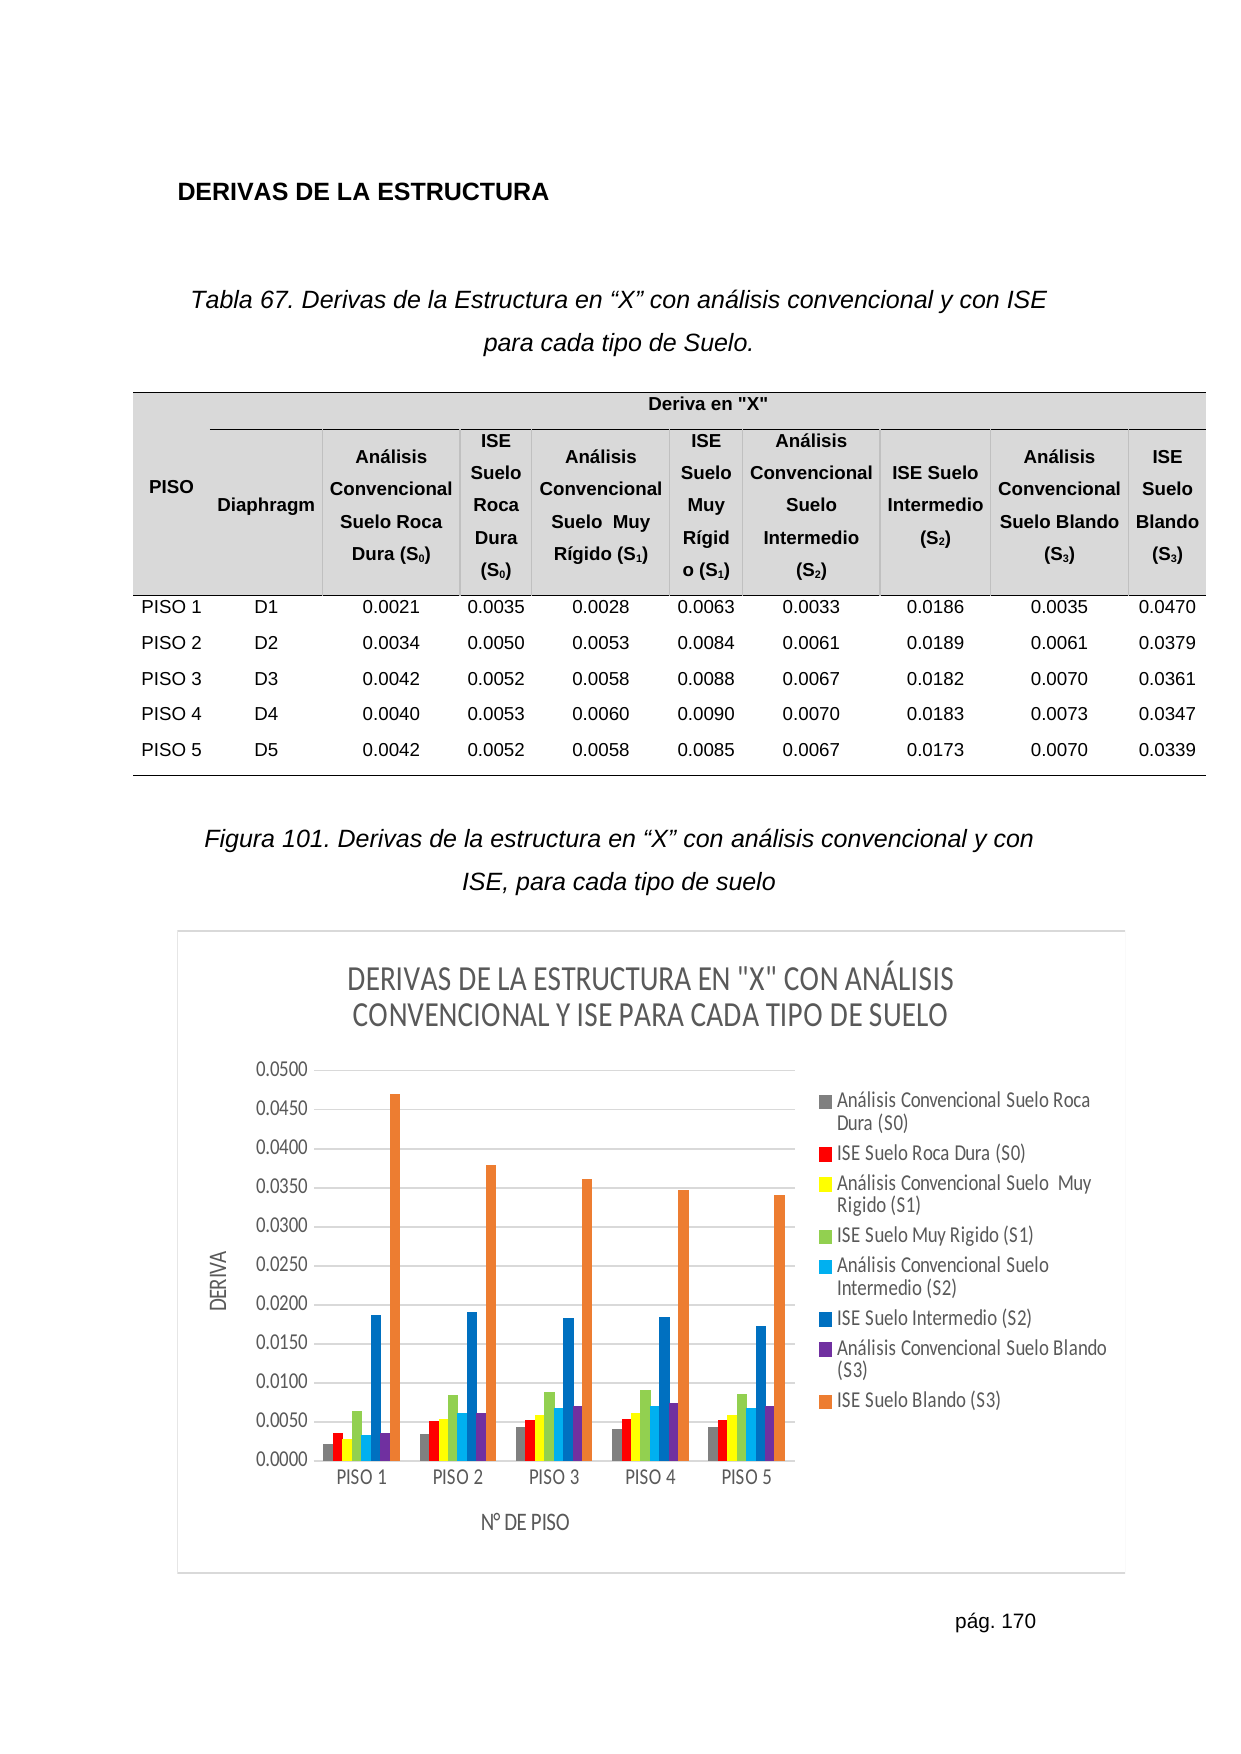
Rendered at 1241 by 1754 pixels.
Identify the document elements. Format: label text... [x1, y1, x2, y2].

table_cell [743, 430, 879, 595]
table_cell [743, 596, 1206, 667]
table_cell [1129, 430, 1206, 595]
text Figura 101. Derivas de la estructura en “X” con análisis convencional y con ISE, para cada tipo de suelo [177, 824, 1063, 896]
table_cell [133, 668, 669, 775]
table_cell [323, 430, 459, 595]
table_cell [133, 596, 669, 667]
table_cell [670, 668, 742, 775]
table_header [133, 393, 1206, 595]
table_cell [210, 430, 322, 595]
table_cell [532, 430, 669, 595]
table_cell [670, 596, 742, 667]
text Tabla 67. Derivas de la Estructura en “X” con análisis convencional y con ISE para cada tipo de Suelo. [177, 285, 1063, 357]
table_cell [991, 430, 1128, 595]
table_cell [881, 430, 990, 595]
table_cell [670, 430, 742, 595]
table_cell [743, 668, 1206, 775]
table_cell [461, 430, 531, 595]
text DERIVAS DE LA ESTRUCTURA [177, 177, 1063, 206]
